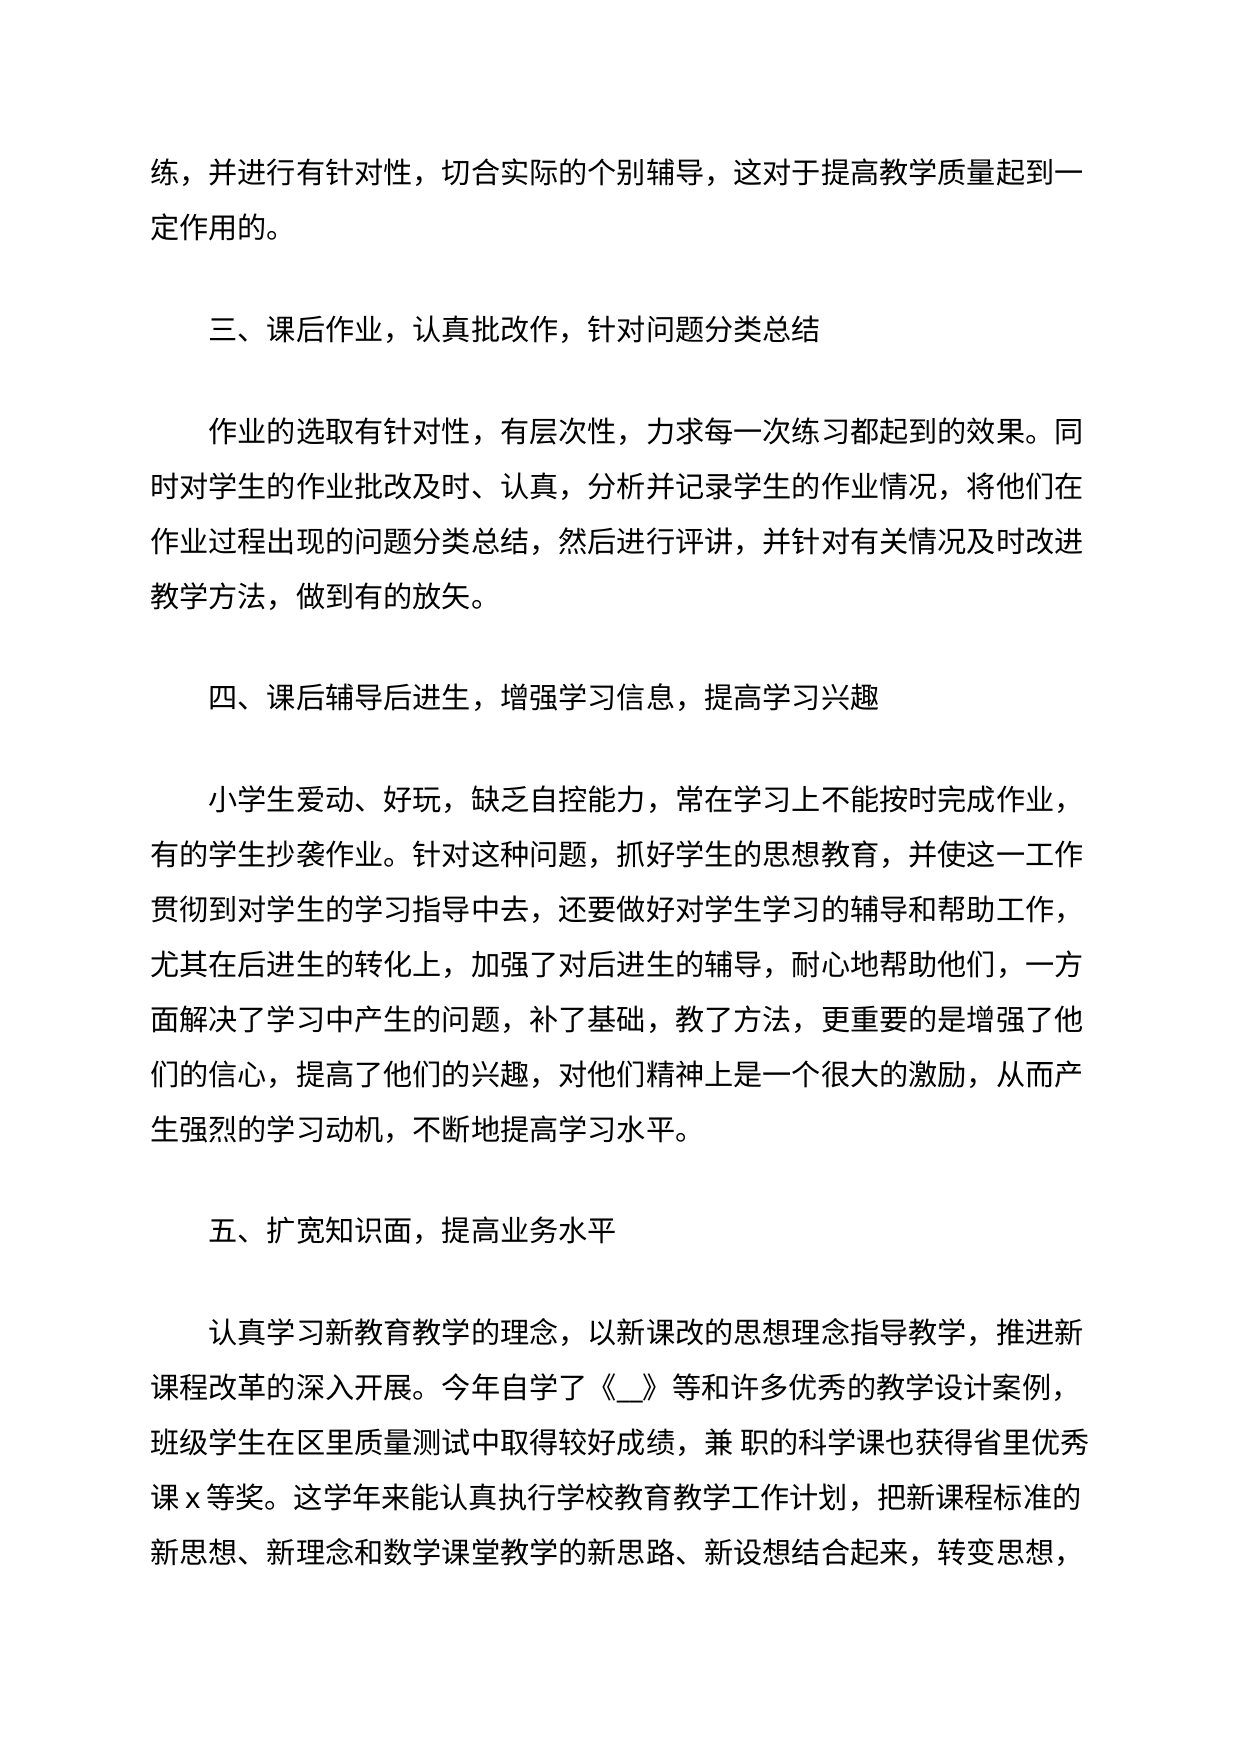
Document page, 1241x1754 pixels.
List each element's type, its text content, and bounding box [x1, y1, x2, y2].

text 作业的选取有针对性，有层次性，力求每一次练习都起到的效果。同时对学生的作业批改及时、认真，分析并记录学生的作业情况，将他们在作业过程出现的问题分类总结，然后进行评讲，并针对有关情况及时改进教学方法，做到有的放矢。 [150, 408, 1090, 615]
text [150, 1309, 1090, 1572]
text 三、课后作业，认真批改作，针对问题分类总结 [150, 307, 1090, 349]
text 四、课后辅导后进生，增强学习信息，提高学习兴趣 [150, 675, 1090, 717]
text 小学生爱动、好玩，缺乏自控能力，常在学习上不能按时完成作业，有的学生抄袭作业。针对这种问题，抓好学生的思想教育，并使这一工作贯彻到对学生的学习指导中去，还要做好对学生学习的辅导和帮助工作，尤其在后进生的转化上，加强了对后进生的辅导，耐心地帮助他们，一方面解决了学习中产生的问题，补了基础，教了方法，更重要的是增强了他们的信心，提高了他们的兴趣，对他们精神上是一个很大的激励，从而产生强烈的学习动机，不断地提高学习水平。 [150, 777, 1090, 1148]
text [150, 150, 1090, 247]
text 五、扩宽知识面，提高业务水平 [150, 1208, 1090, 1250]
